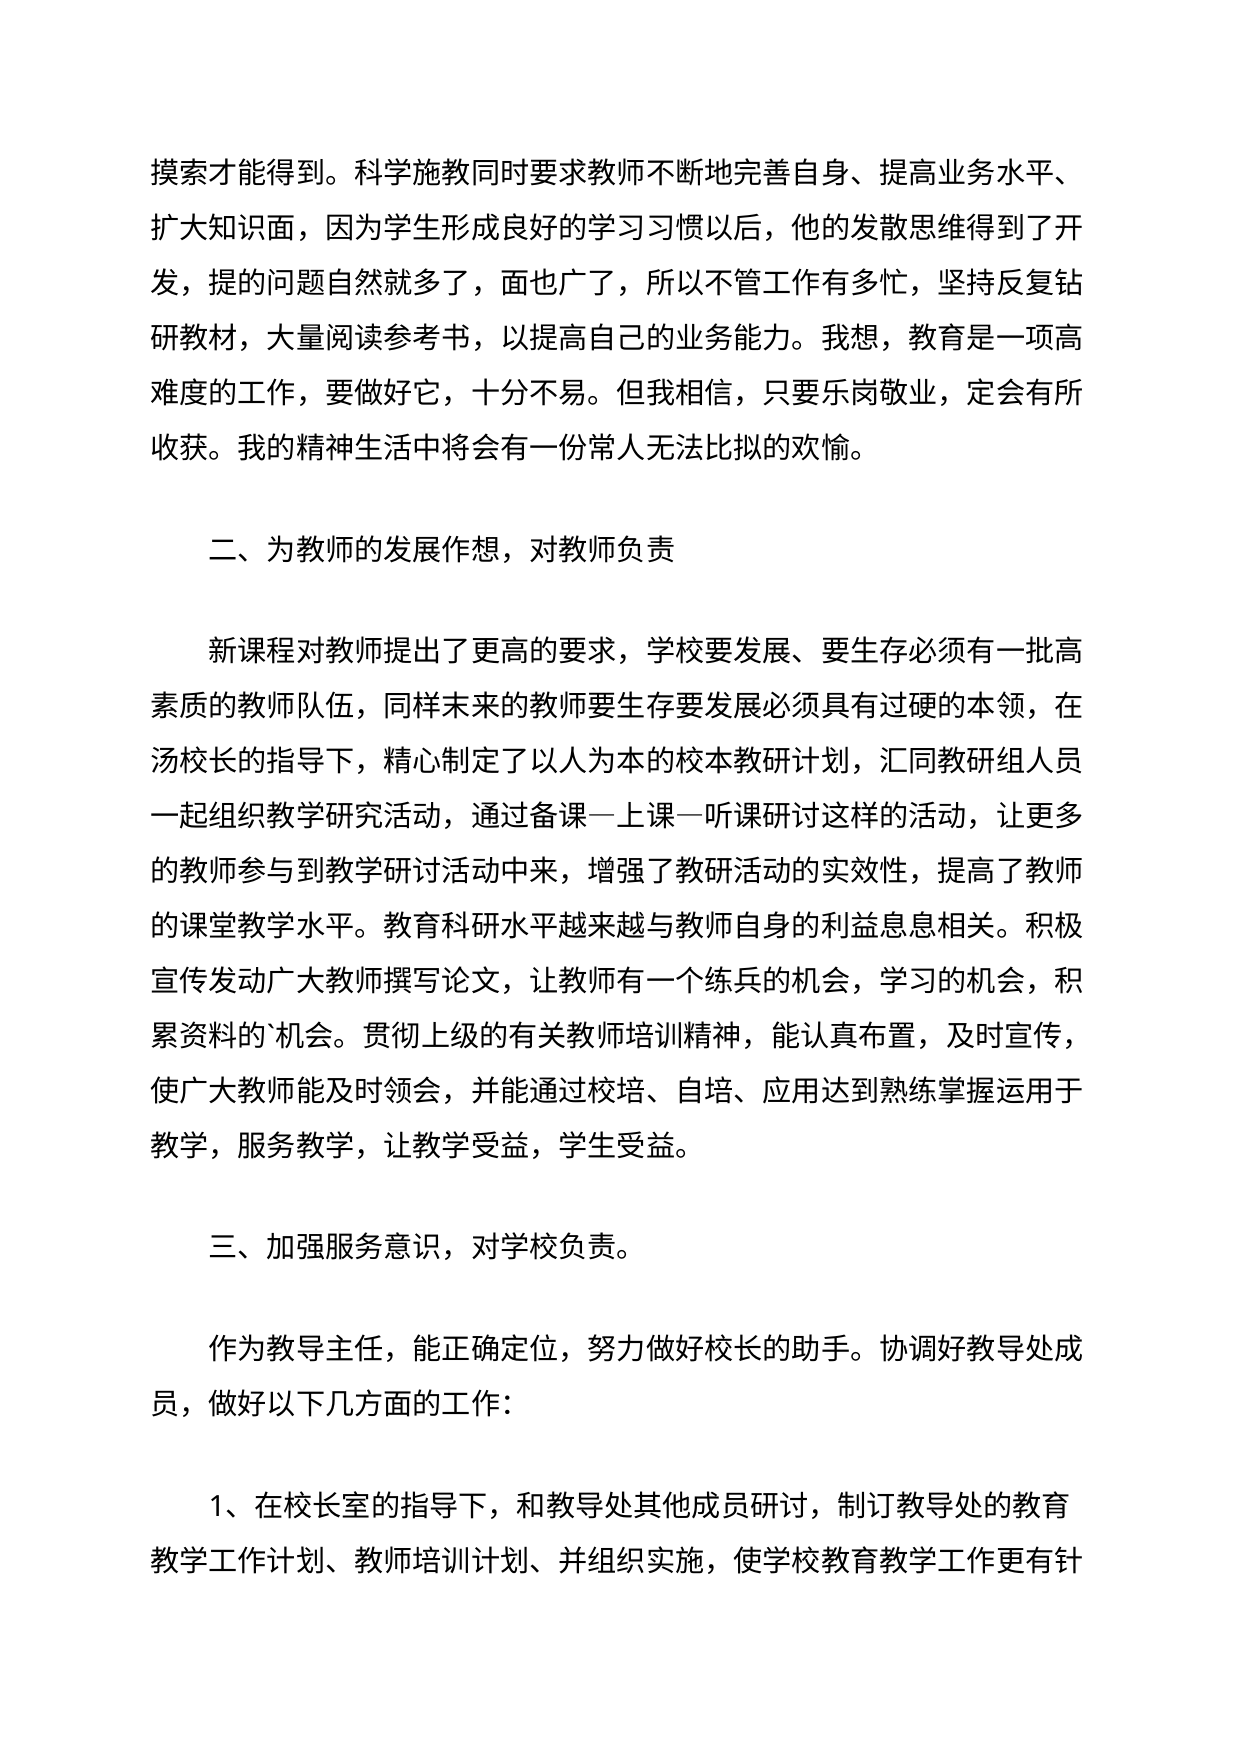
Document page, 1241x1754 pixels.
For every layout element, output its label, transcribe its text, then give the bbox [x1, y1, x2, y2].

text 三、加强服务意识，对学校负责。 [150, 1224, 1090, 1266]
text 二、为教师的发展作想，对教师负责 [150, 526, 1090, 568]
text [150, 150, 1090, 467]
text 新课程对教师提出了更高的要求，学校要发展、要生存必须有一批高素质的教师队伍，同样末来的教师要生存要发展必须具有过硬的本领，在汤校长的指导下，精心制定了以人为本的校本教研计划，汇同教研组人员一起组织教学研究活动，通过备课—上课—听课研讨这样的活动，让更多的教师参与到教学研讨活动中来，增强了教研活动的实效性，提高了教师的课堂教学水平。教育科研水平越来越与教师自身的利益息息相关。积极宣传发动广大教师撰写论文，让教师有一个练兵的机会，学习的机会，积累资料的`机会。贯彻上级的有关教师培训精神，能认真布置，及时宣传，使广大教师能及时领会，并能通过校培、自培、应用达到熟练掌握运用于教学，服务教学，让教学受益，学生受益。 [150, 628, 1090, 1164]
text 作为教导主任，能正确定位，努力做好校长的助手。协调好教导处成员，做好以下几方面的工作： [150, 1326, 1090, 1423]
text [150, 1482, 1090, 1580]
